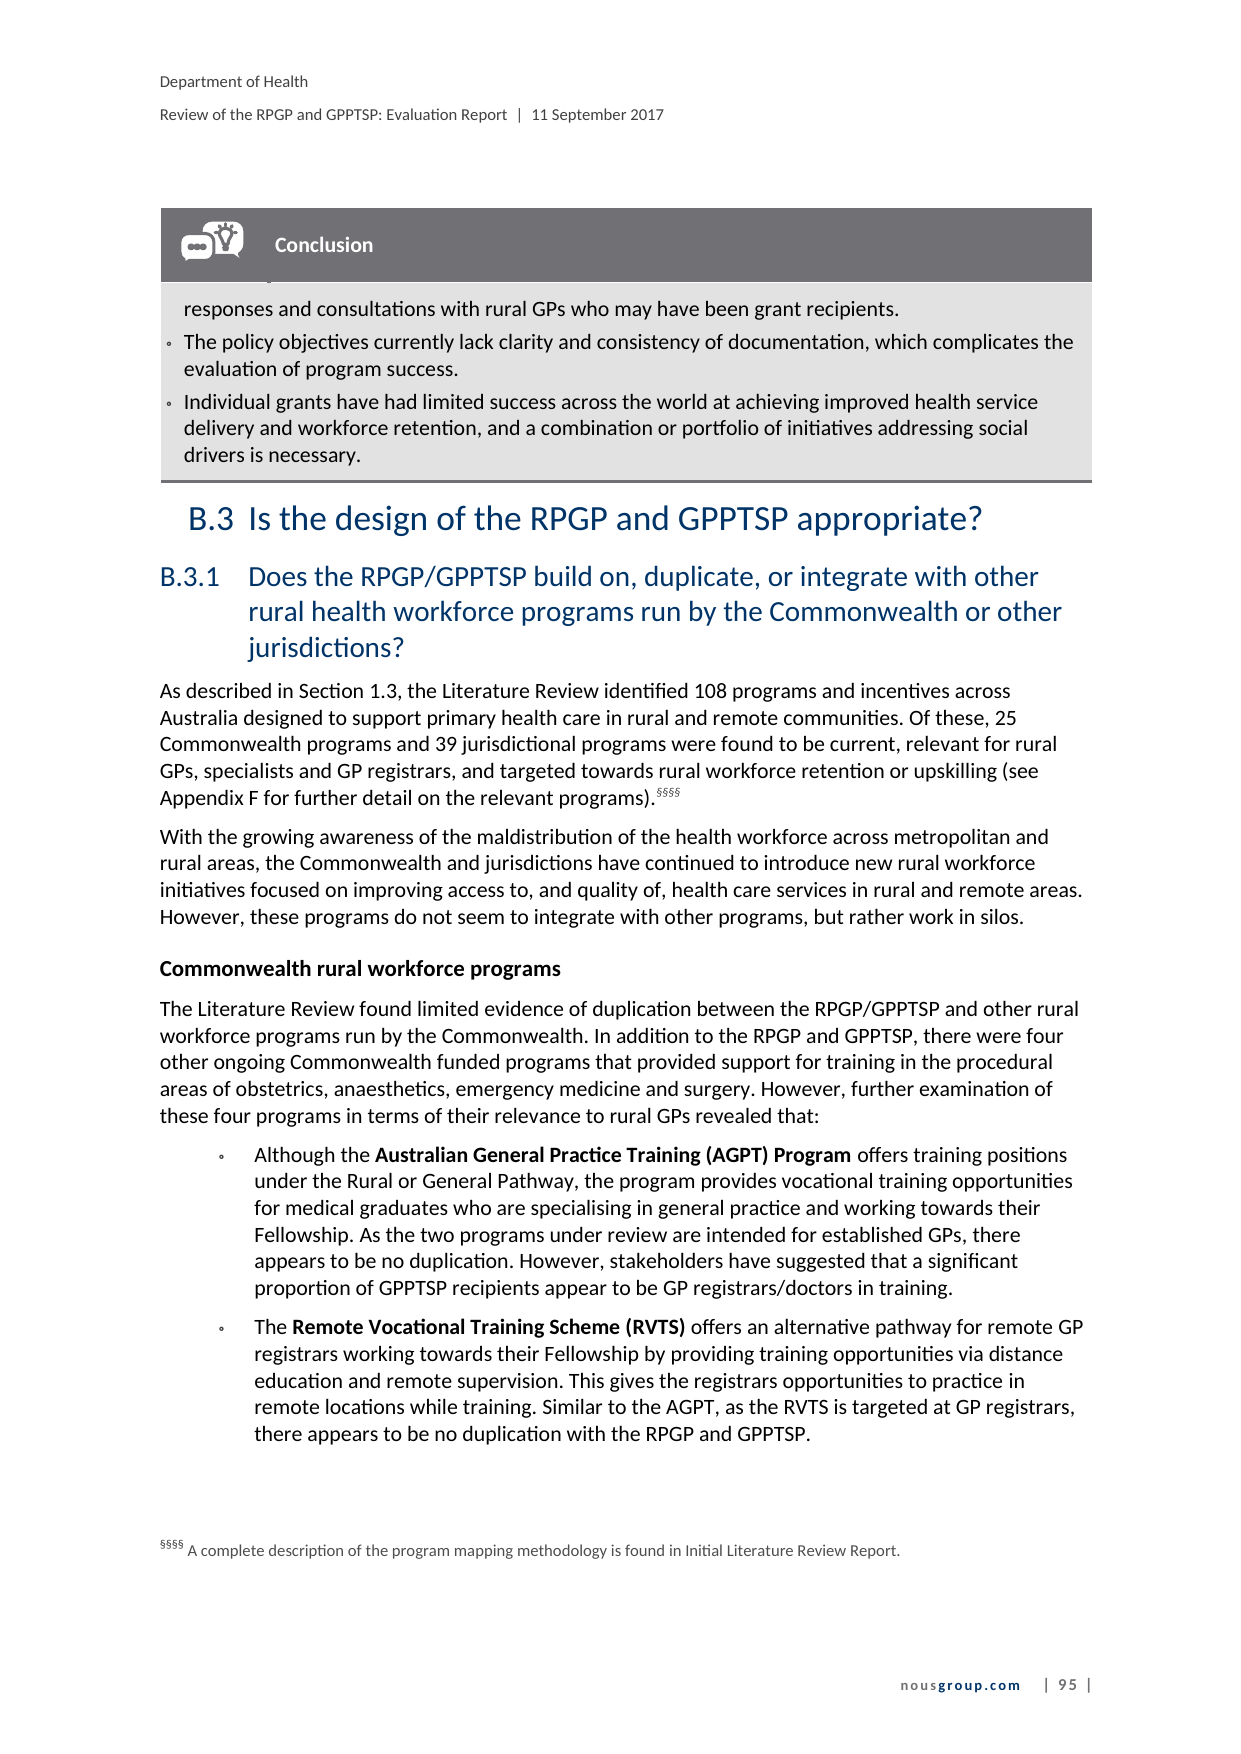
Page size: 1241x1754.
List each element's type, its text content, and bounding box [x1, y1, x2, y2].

table_header [161, 208, 267, 282]
subtitle Commonwealth rural workforce programs [159, 954, 1092, 983]
list The Literature Review found limited evidence of duplication between the RPGP/GPPTSP and other rural workforce programs run by the Commonwealth. In addition to the RPGP and GPPTSP, there were four other ongoing Commonwealth funded programs that provided support for training in the procedural areas of obstetrics, anaesthetics, emergency medicine and surgery. However, further examination of these four programs in terms of their relevance to rural GPs revealed that: [159, 995, 1092, 1128]
text Although the Australian General Practice Training (AGPT) Program offers training positions under the Rural or General Pathway, the program provides vocational training opportunities for medical graduates who are specialising in general practice and working towards their Fellowship. As the two programs under review are intended for established GPs, there appears to be no duplication. However, stakeholders have suggested that a significant proportion of GPPTSP recipients appear to be GP registrars/doctors in training. [219, 1141, 1092, 1301]
text With the growing awareness of the maldistribution of the health workforce across metropolitan and rural areas, the Commonwealth and jurisdictions have continued to introduce new rural workforce initiatives focused on improving access to, and quality of, health care services in rural and remote areas. However, these programs do not seem to integrate with other programs, but rather work in silos. [159, 823, 1092, 929]
text Does the RPGP/GPPTSP build on, duplicate, or integrate with other rural health workforce programs run by the Commonwealth or other jurisdictions? [159, 558, 1092, 664]
text As described in Section 1.3, the Literature Review identified 108 programs and incentives across Australia designed to support primary health care in rural and remote communities. Of these, 25 Commonwealth programs and 39 jurisdictional programs were found to be current, relevant for rural GPs, specialists and GP registrars, and targeted towards rural workforce retention or upskilling (see Appendix F for further detail on the relevant programs). [159, 677, 1092, 810]
text Is the design of the RPGP and GPPTSP appropriate? [188, 496, 1092, 539]
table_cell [161, 283, 1092, 480]
table_header Conclusion [271, 208, 1092, 282]
text The Remote Vocational Training Scheme (RVTS) offers an alternative pathway for remote GP registrars working towards their Fellowship by providing training opportunities via distance education and remote supervision. This gives the registrars opportunities to practice in remote locations while training. Similar to the AGPT, as the RVTS is targeted at GP registrars, there appears to be no duplication with the RPGP and GPPTSP. [219, 1313, 1092, 1447]
